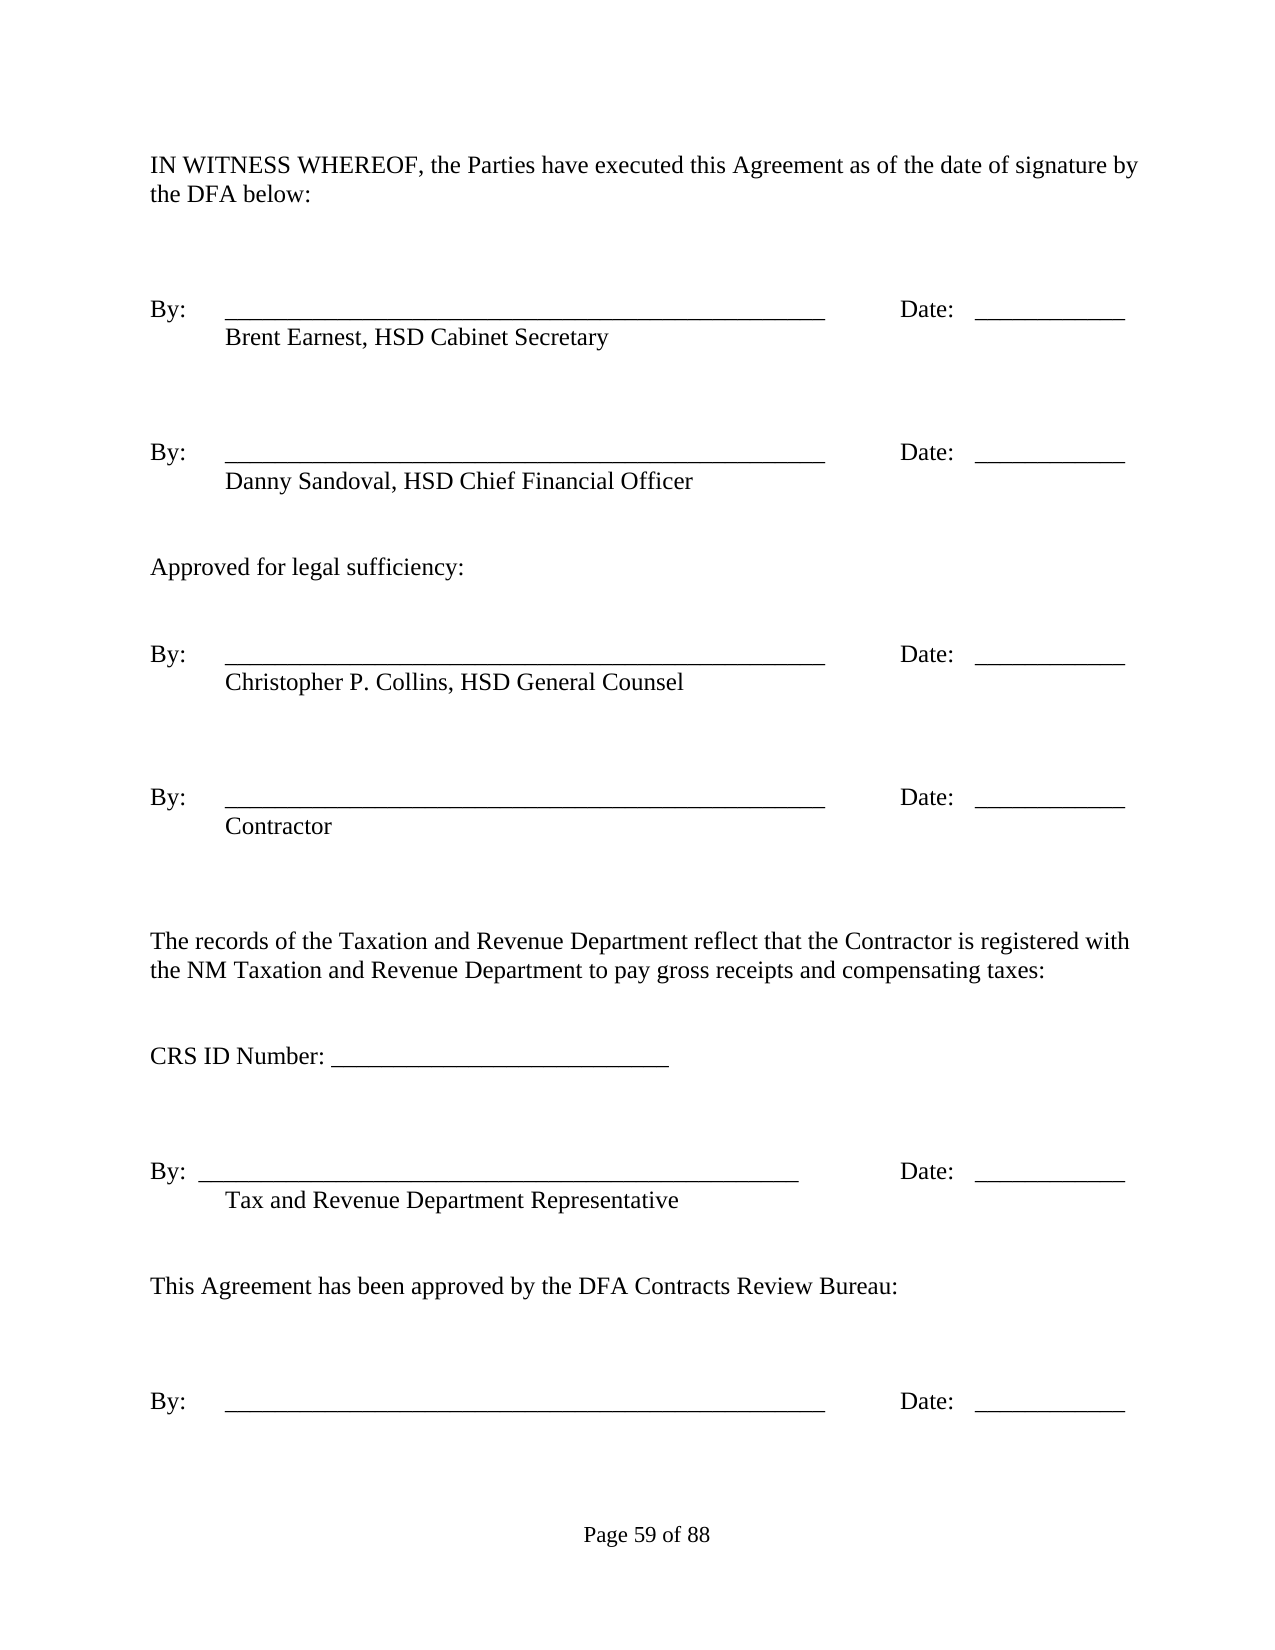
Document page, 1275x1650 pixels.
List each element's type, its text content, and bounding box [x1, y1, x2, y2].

text Danny Sandoval, HSD Chief Financial Officer [225, 466, 1143, 495]
text By: ________________________________________________ Date: ____________ [150, 437, 1143, 466]
text By: ________________________________________________ Date: ____________ [150, 782, 1143, 811]
text CRS ID Number: ___________________________ [150, 1041, 1143, 1070]
text Approved for legal sufficiency: [150, 552, 1143, 581]
text This Agreement has been approved by the DFA Contracts Review Bureau: [150, 1271, 1143, 1300]
text By: ________________________________________________ Date: ____________ [150, 1386, 1143, 1415]
text The records of the Taxation and Revenue Department reflect that the Contractor is registered with the NM Taxation and Revenue Department to pay gross receipts and compensating taxes: [150, 926, 1143, 984]
text By: ________________________________________________ Date: ____________ [150, 1156, 1143, 1185]
text Brent Earnest, HSD Cabinet Secretary [150, 322, 1143, 351]
text By: ________________________________________________ Date: ____________ [150, 294, 1143, 322]
text Christopher P. Collins, HSD General Counsel [150, 667, 1143, 696]
text By: ________________________________________________ Date: ____________ [150, 639, 1143, 667]
text Contractor [150, 811, 1143, 840]
text Tax and Revenue Department Representative [225, 1185, 1143, 1214]
text IN WITNESS WHEREOF, the Parties have executed this Agreement as of the date of signature by the DFA below: [150, 150, 1143, 207]
